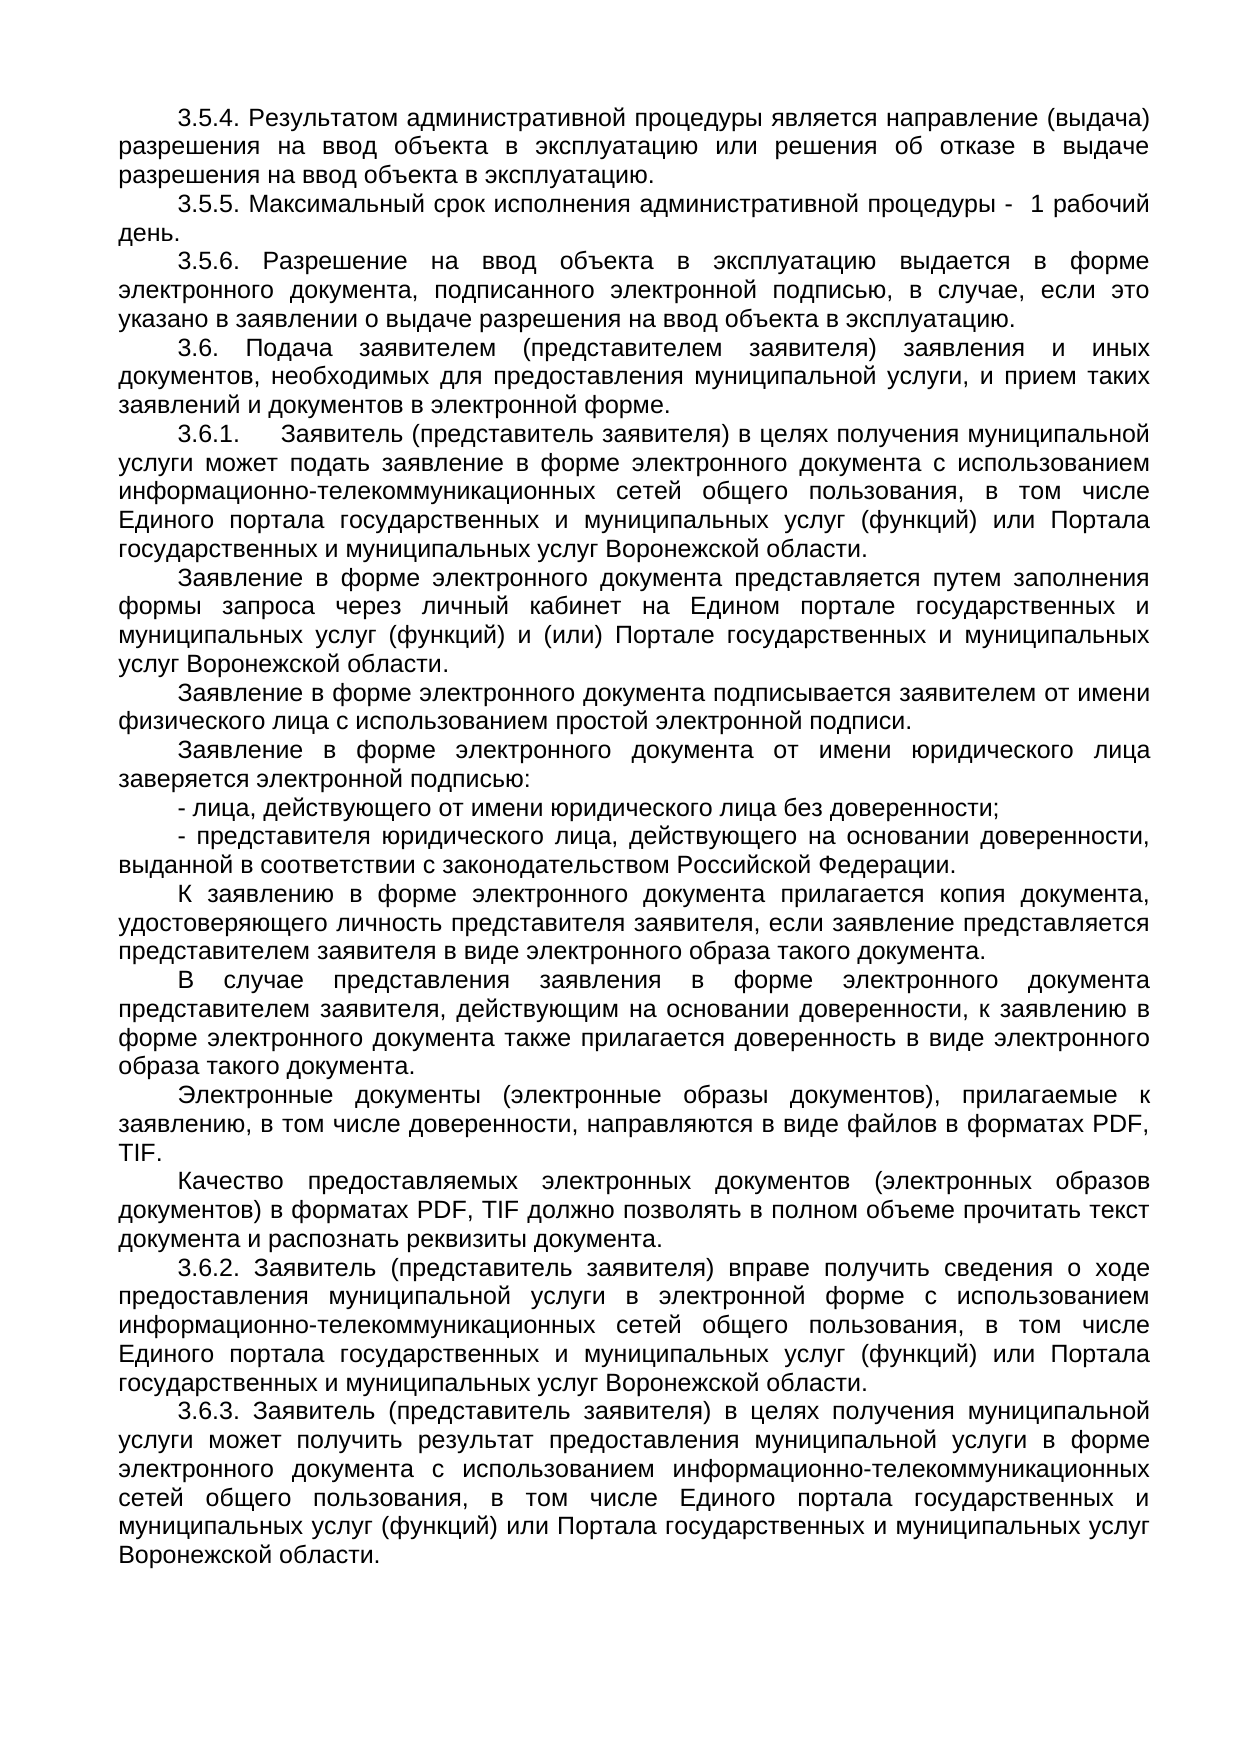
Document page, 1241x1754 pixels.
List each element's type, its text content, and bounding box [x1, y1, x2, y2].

text 3.6.3. Заявитель (представитель заявителя) в целях получения муниципальной услуги может получить результат предоставления муниципальной услуги в форме электронного документа с использованием информационно-телекоммуникационных сетей общего пользования, в том числе Единого портала государственных и муниципальных услуг (функций) или Портала государственных и муниципальных услуг Воронежской области. [118, 1396, 1151, 1569]
text Заявление в форме электронного документа представляется путем заполнения формы запроса через личный кабинет на Едином портале государственных и муниципальных услуг (функций) и (или) Портале государственных и муниципальных услуг Воронежской области. [118, 563, 1151, 678]
text 3.6.1. Заявитель (представитель заявителя) в целях получения муниципальной услуги может подать заявление в форме электронного документа с использованием информационно-телекоммуникационных сетей общего пользования, в том числе Единого портала государственных и муниципальных услуг (функций) или Портала государственных и муниципальных услуг Воронежской области. [118, 419, 1151, 563]
text К заявлению в форме электронного документа прилагается копия документа, удостоверяющего личность представителя заявителя, если заявление представляется представителем заявителя в виде электронного образа такого документа. [118, 879, 1151, 965]
text Заявление в форме электронного документа от имени юридического лица заверяется электронной подписью: [118, 735, 1151, 793]
text 3.5.6. Разрешение на ввод объекта в эксплуатацию выдается в форме электронного документа, подписанного электронной подписью, в случае, если это указано в заявлении о выдаче разрешения на ввод объекта в эксплуатацию. [118, 246, 1151, 333]
text 3.6.2. Заявитель (представитель заявителя) вправе получить сведения о ходе предоставления муниципальной услуги в электронной форме с использованием информационно-телекоммуникационных сетей общего пользования, в том числе Единого портала государственных и муниципальных услуг (функций) или Портала государственных и муниципальных услуг Воронежской области. [118, 1253, 1151, 1396]
text Электронные документы (электронные образы документов), прилагаемые к заявлению, в том числе доверенности, направляются в виде файлов в форматах PDF, TIF. [118, 1080, 1151, 1166]
text 3.5.5. Максимальный срок исполнения административной процедуры - 1 рабочий день. [118, 189, 1151, 246]
text - лица, действующего от имени юридического лица без доверенности; [118, 793, 1151, 821]
text - представителя юридического лица, действующего на основании доверенности, выданной в соответствии с законодательством Российской Федерации. [118, 821, 1151, 879]
text Качество предоставляемых электронных документов (электронных образов документов) в форматах PDF, TIF должно позволять в полном объеме прочитать текст документа и распознать реквизиты документа. [118, 1166, 1151, 1253]
text В случае представления заявления в форме электронного документа представителем заявителя, действующим на основании доверенности, к заявлению в форме электронного документа также прилагается доверенность в виде электронного образа такого документа. [118, 965, 1151, 1080]
text 3.5.4. Результатом административной процедуры является направление (выдача) разрешения на ввод объекта в эксплуатацию или решения об отказе в выдаче разрешения на ввод объекта в эксплуатацию. [118, 103, 1151, 189]
text Заявление в форме электронного документа подписывается заявителем от имени физического лица с использованием простой электронной подписи. [118, 678, 1151, 735]
text 3.6. Подача заявителем (представителем заявителя) заявления и иных документов, необходимых для предоставления муниципальной услуги, и прием таких заявлений и документов в электронной форме. [118, 333, 1151, 419]
